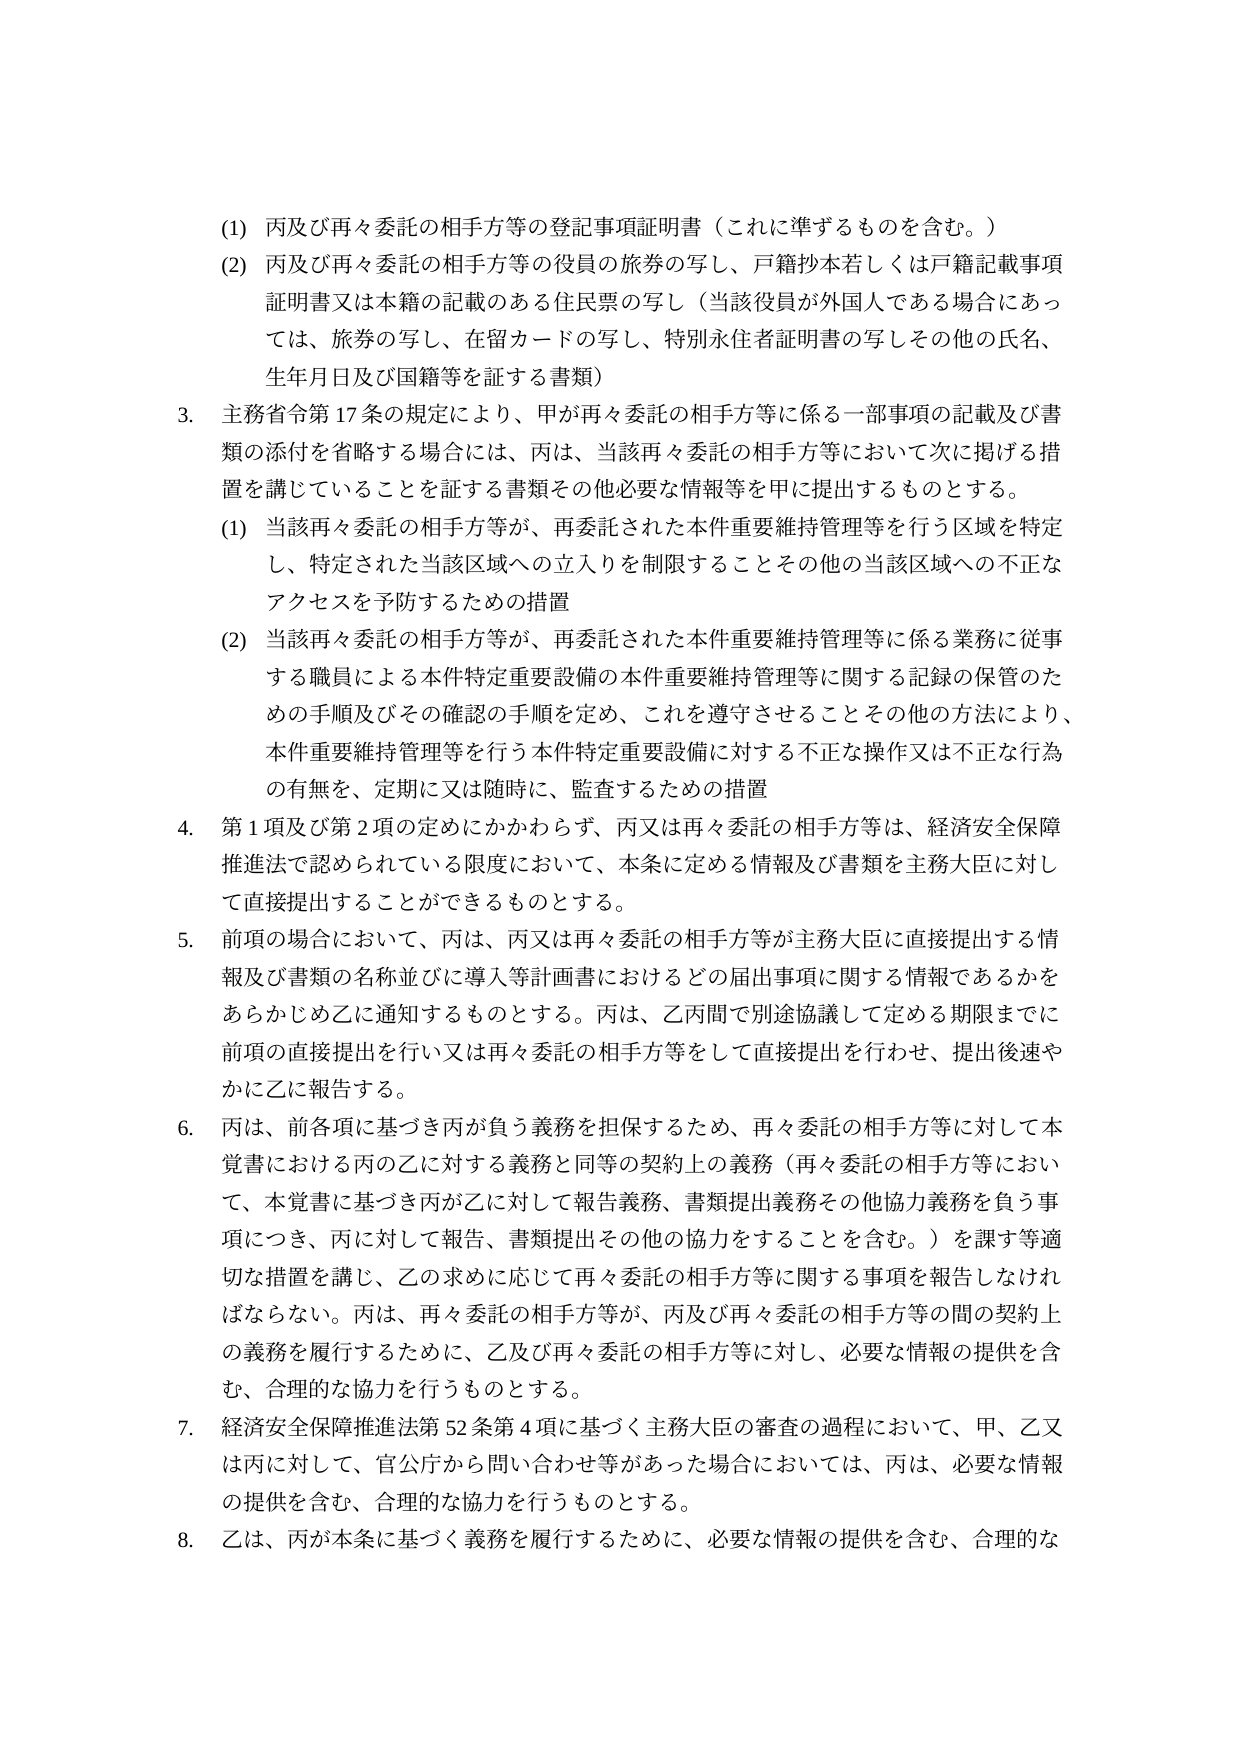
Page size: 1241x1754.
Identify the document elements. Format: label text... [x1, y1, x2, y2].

list 当該再々委託の相手方等が、再委託された本件重要維持管理等に係る業務に従事する職員による本件特定重要設備の本件重要維持管理等に関する記録の保管のための手順及びその確認の手順を定め、これを遵守させることその他の方法により、本件重要維持管理等を行う本件特定重要設備に対する不正な操作又は不正な行為の有無を、定期に又は随時に、監査するための措置 [221, 619, 1063, 807]
subtitle 第1項及び第2項の定めにかかわらず、丙又は再々委託の相手方等は、経済安全保障推進法で認められている限度において、本条に定める情報及び書類を主務大臣に対して直接提出することができるものとする。 [177, 807, 1063, 919]
subtitle 丙及び再々委託の相手方等の登記事項証明書（これに準ずるものを含む。） [221, 207, 1063, 244]
list 丙は、前各項に基づき丙が負う義務を担保するため、再々委託の相手方等に対して本覚書における丙の乙に対する義務と同等の契約上の義務（再々委託の相手方等において、本覚書に基づき丙が乙に対して報告義務、書類提出義務その他協力義務を負う事項につき、丙に対して報告、書類提出その他の協力をすることを含む。）を課す等適切な措置を講じ、乙の求めに応じて再々委託の相手方等に関する事項を報告しなければならない。丙は、再々委託の相手方等が、丙及び再々委託の相手方等の間の契約上の義務を履行するために、乙及び再々委託の相手方等に対し、必要な情報の提供を含む、合理的な協力を行うものとする。 [177, 1107, 1063, 1407]
subtitle 丙及び再々委託の相手方等の役員の旅券の写し、戸籍抄本若しくは戸籍記載事項証明書又は本籍の記載のある住民票の写し（当該役員が外国人である場合にあっては、旅券の写し、在留カードの写し、特別永住者証明書の写しその他の氏名、生年月日及び国籍等を証する書類） [221, 244, 1063, 394]
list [177, 1519, 1063, 1557]
list 当該再々委託の相手方等が、再委託された本件重要維持管理等を行う区域を特定し、特定された当該区域への立入りを制限することその他の当該区域への不正なアクセスを予防するための措置 [221, 507, 1063, 619]
list 経済安全保障推進法第52条第4項に基づく主務大臣の審査の過程において、甲、乙又は丙に対して、官公庁から問い合わせ等があった場合においては、丙は、必要な情報の提供を含む、合理的な協力を行うものとする。 [177, 1407, 1063, 1519]
list 主務省令第17条の規定により、甲が再々委託の相手方等に係る一部事項の記載及び書類の添付を省略する場合には、丙は、当該再々委託の相手方等において次に掲げる措置を講じていることを証する書類その他必要な情報等を甲に提出するものとする。 [177, 394, 1063, 507]
subtitle 前項の場合において、丙は、丙又は再々委託の相手方等が主務大臣に直接提出する情報及び書類の名称並びに導入等計画書におけるどの届出事項に関する情報であるかをあらかじめ乙に通知するものとする。丙は、乙丙間で別途協議して定める期限までに前項の直接提出を行い又は再々委託の相手方等をして直接提出を行わせ、提出後速やかに乙に報告する。 [177, 919, 1063, 1107]
